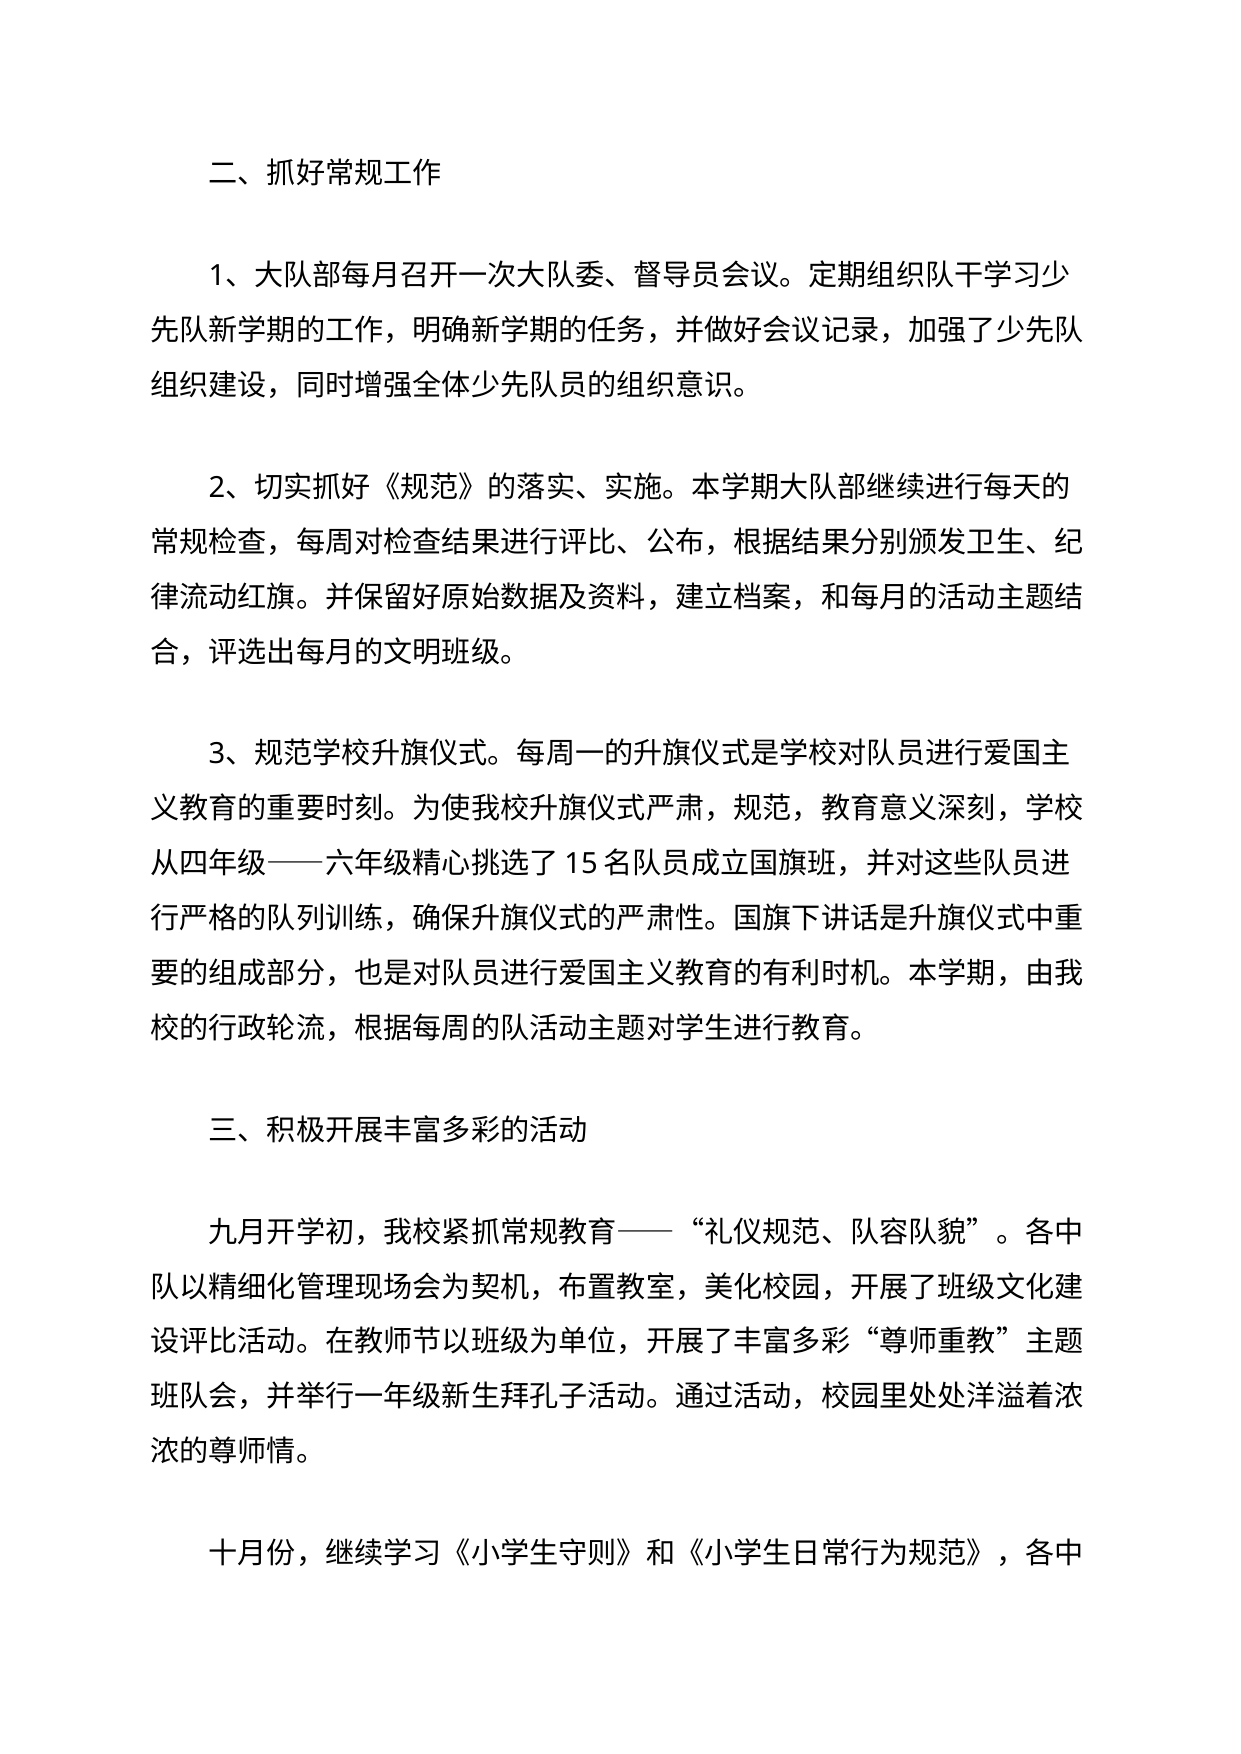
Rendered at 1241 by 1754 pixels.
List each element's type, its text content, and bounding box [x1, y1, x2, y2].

text 3、规范学校升旗仪式。每周一的升旗仪式是学校对队员进行爱国主义教育的重要时刻。为使我校升旗仪式严肃，规范，教育意义深刻，学校从四年级——六年级精心挑选了15名队员成立国旗班，并对这些队员进行严格的队列训练，确保升旗仪式的严肃性。国旗下讲话是升旗仪式中重要的组成部分，也是对队员进行爱国主义教育的有利时机。本学期，由我校的行政轮流，根据每周的队活动主题对学生进行教育。 [150, 730, 1090, 1047]
text 1、大队部每月召开一次大队委、督导员会议。定期组织队干学习少先队新学期的工作，明确新学期的任务，并做好会议记录，加强了少先队组织建设，同时增强全体少先队员的组织意识。 [150, 252, 1090, 404]
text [150, 1529, 1090, 1572]
text 2、切实抓好《规范》的落实、实施。本学期大队部继续进行每天的常规检查，每周对检查结果进行评比、公布，根据结果分别颁发卫生、纪律流动红旗。并保留好原始数据及资料，建立档案，和每月的活动主题结合，评选出每月的文明班级。 [150, 463, 1090, 671]
text 三、积极开展丰富多彩的活动 [150, 1106, 1090, 1149]
text 二、抓好常规工作 [150, 150, 1090, 192]
text 九月开学初，我校紧抓常规教育――“礼仪规范、队容队貌”。各中队以精细化管理现场会为契机，布置教室，美化校园，开展了班级文化建设评比活动。在教师节以班级为单位，开展了丰富多彩“尊师重教”主题班队会，并举行一年级新生拜孔子活动。通过活动，校园里处处洋溢着浓浓的尊师情。 [150, 1208, 1090, 1470]
